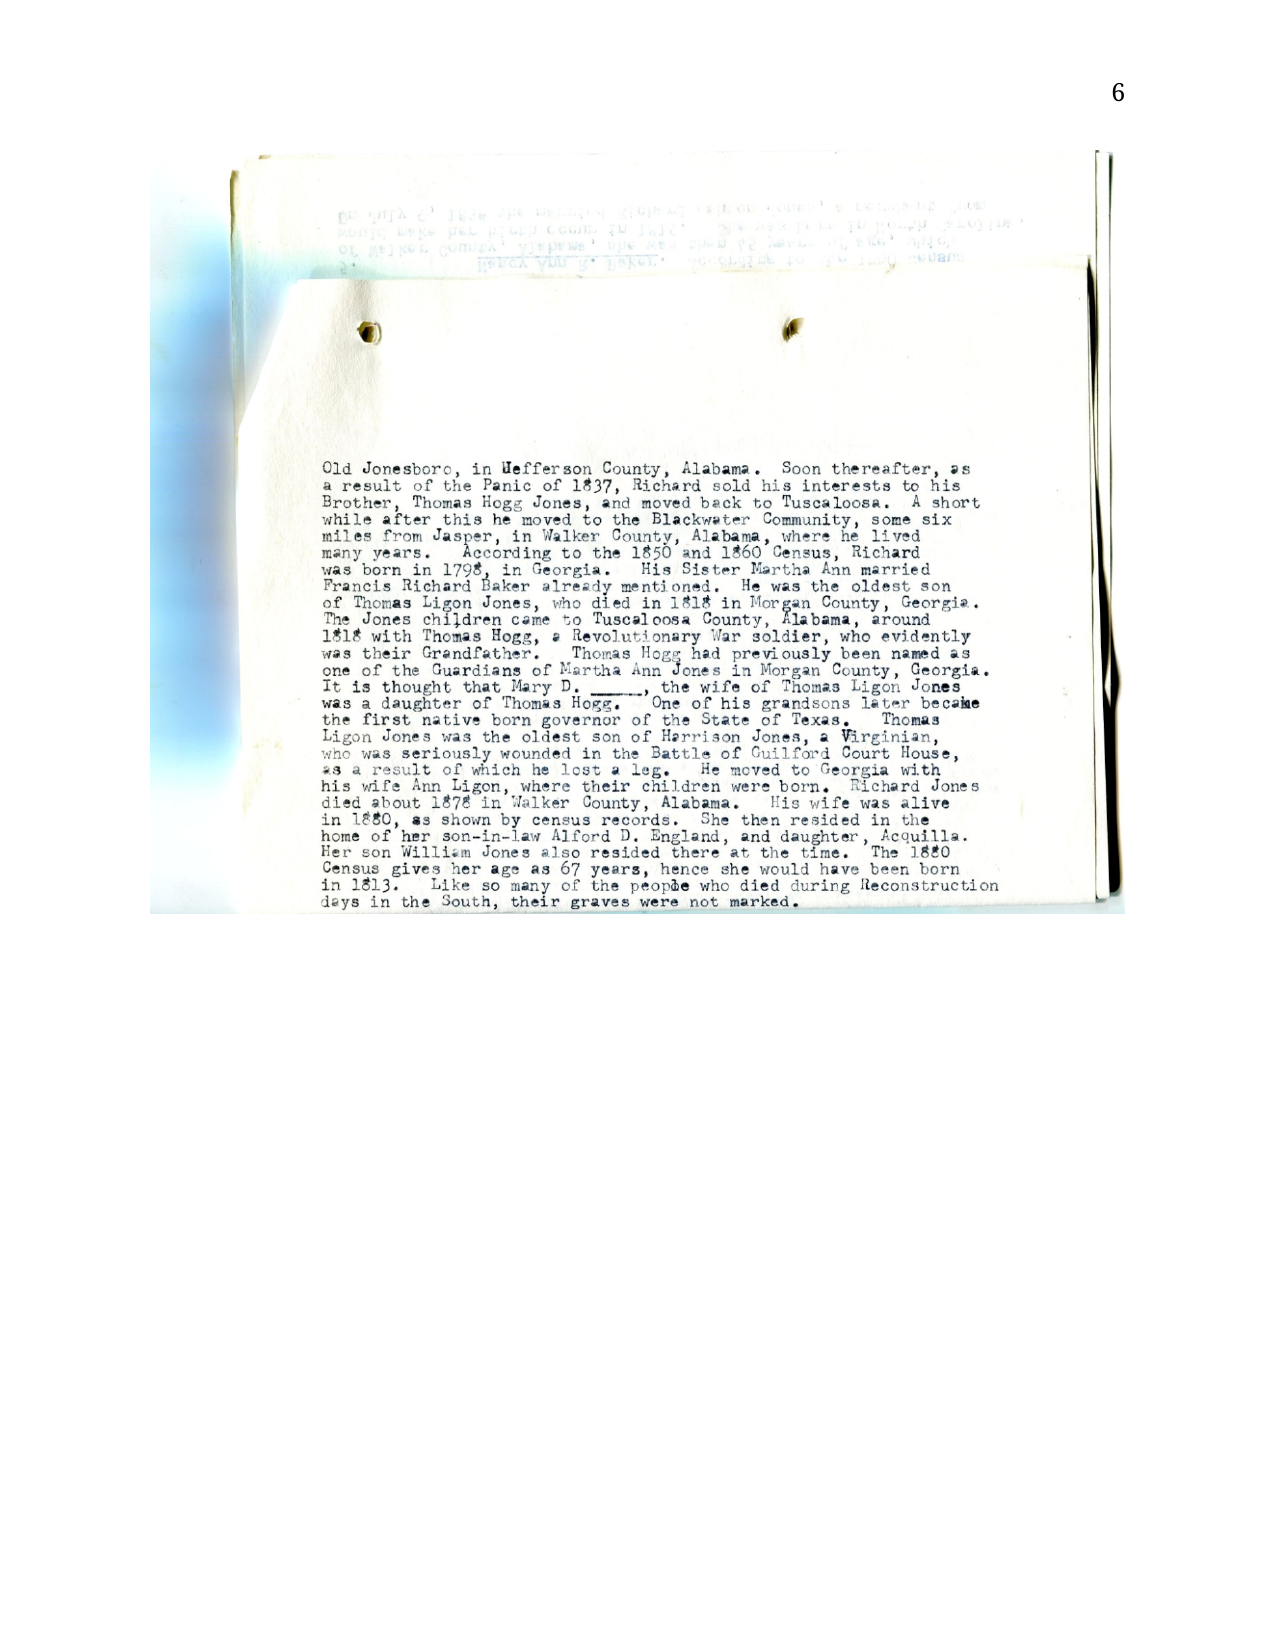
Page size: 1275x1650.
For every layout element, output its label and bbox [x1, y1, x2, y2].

picture [150, 150, 1125, 914]
